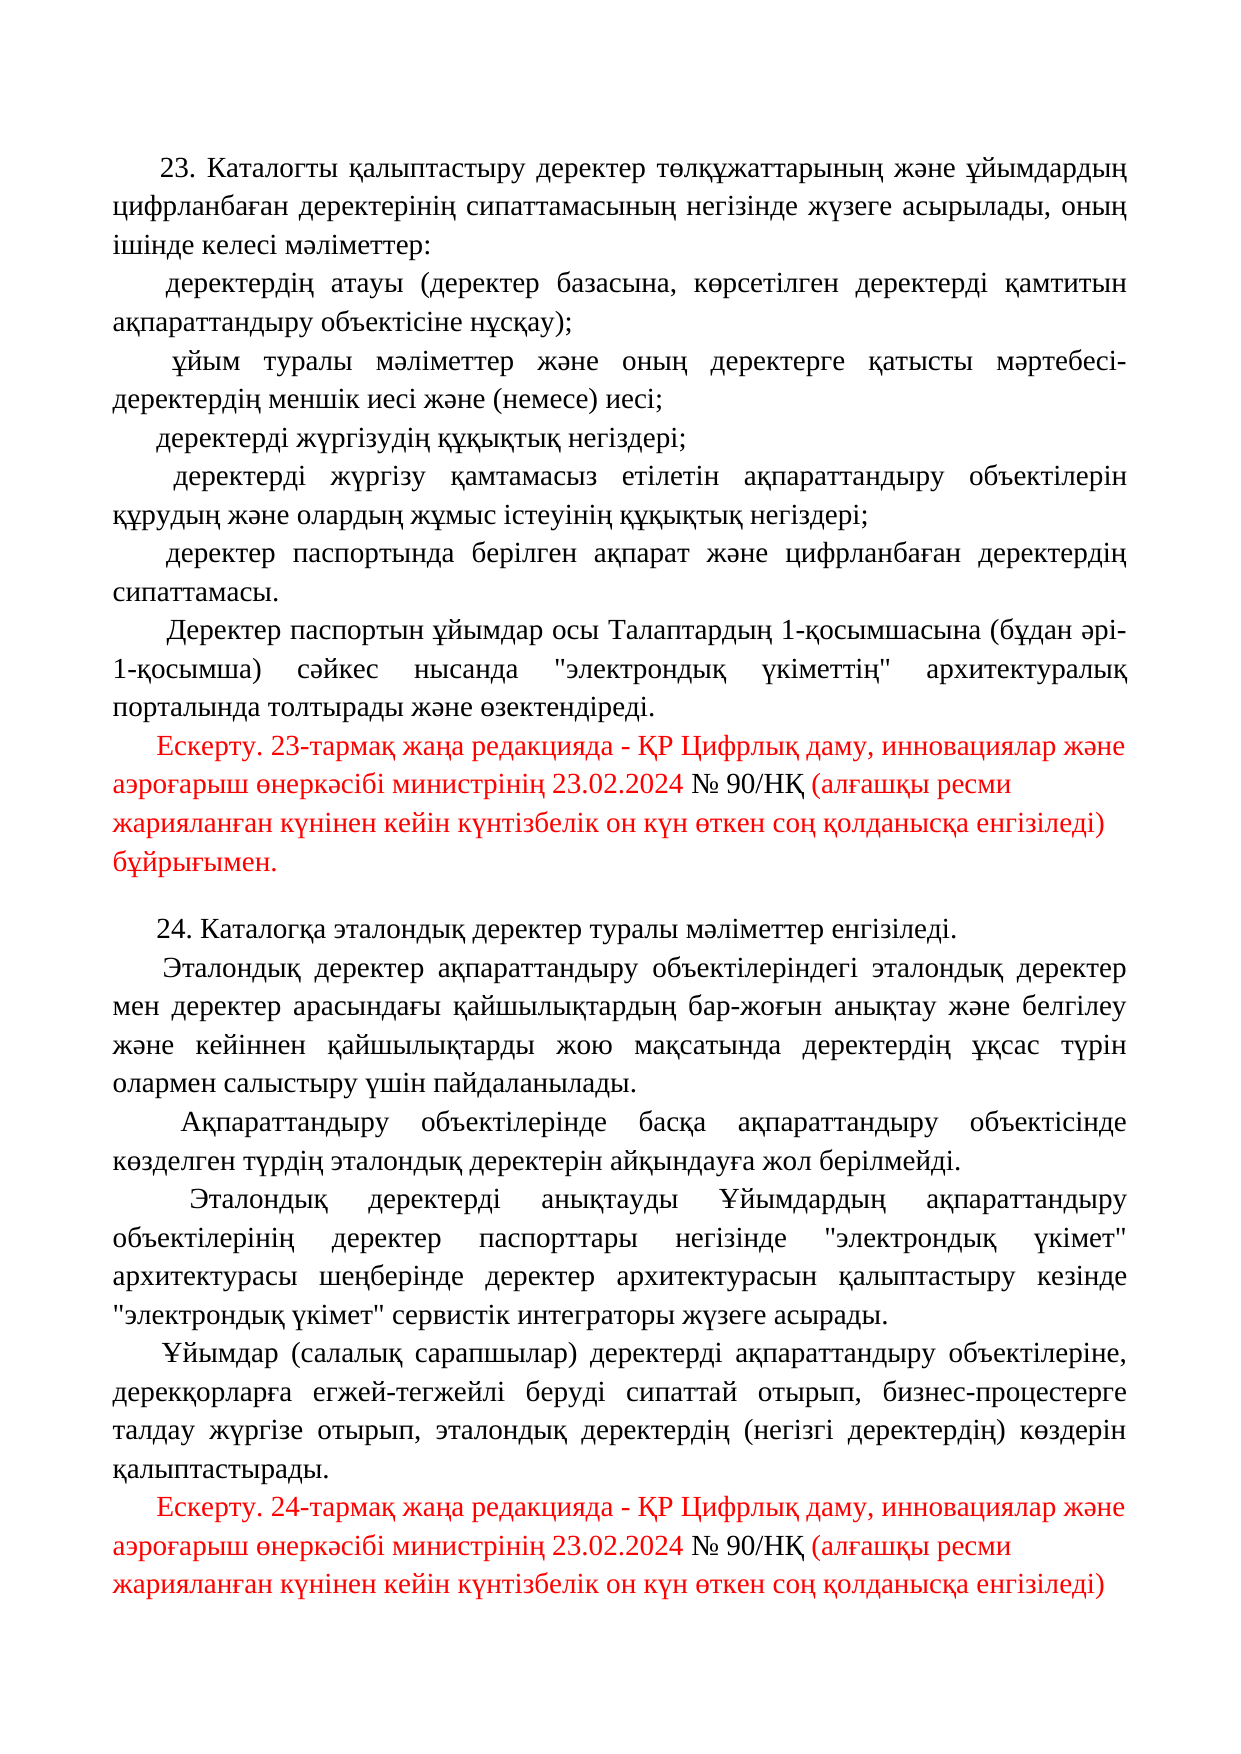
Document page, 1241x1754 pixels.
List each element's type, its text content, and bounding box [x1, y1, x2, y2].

text 24. Каталогқа эталондық деректер туралы мәліметтер енгізіледі. [112, 911, 1128, 945]
text Эталондық деректер ақпараттандыру объектілеріндегі эталондық деректер мен деректер арасындағы қайшылықтардың бар-жоғын анықтау және белгілеу және кейіннен қайшылықтарды жою мақсатында деректердің ұқсас түрін олармен салыстыру үшін пайдаланылады. [112, 950, 1128, 1099]
text Ақпараттандыру объектілерінде басқа ақпараттандыру объектісінде көзделген түрдің эталондық деректерін айқындауға жол берілмейді. [112, 1104, 1128, 1176]
text Ескерту. 23-тармақ жаңа редакцияда - ҚР Цифрлық даму, инновациялар және аэроғарыш өнеркәсібі министрінің 23.02.2024 № 90/НҚ (алғашқы ресми жарияланған күнінен кейін күнтізбелік он күн өткен соң қолданысқа енгізіледі) бұйрығымен. [112, 728, 1128, 907]
text Эталондық деректерді анықтауды Ұйымдардың ақпараттандыру объектілерінің деректер паспорттары негізінде "электрондық үкімет" архитектурасы шеңберінде деректер архитектурасын қалыптастыру кезінде "электрондық үкімет" сервистік интеграторы жүзеге асырады. [112, 1181, 1128, 1330]
text деректер паспортында берілген ақпарат және цифрланбаған деректердің сипаттамасы. [112, 535, 1128, 607]
text ұйым туралы мәліметтер және оның деректерге қатысты мәртебесі-деректердің меншік иесі және (немесе) иесі; [112, 343, 1128, 415]
text Деректер паспортын ұйымдар осы Талаптардың 1-қосымшасына (бұдан әрі-1-қосымша) сәйкес нысанда "электрондық үкіметтің" архитектуралық порталында толтырады және өзектендіреді. [112, 612, 1128, 723]
text 23. Каталогты қалыптастыру деректер төлқұжаттарының және ұйымдардың цифрланбаған деректерінің сипаттамасының негізінде жүзеге асырылады, оның ішінде келесі мәліметтер: [112, 150, 1128, 261]
text деректерді жүргізудің құқықтық негіздері; [112, 420, 1128, 453]
text Ұйымдар (салалық сарапшылар) деректерді ақпараттандыру объектілеріне, дерекқорларға егжей-тегжейлі беруді сипаттай отырып, бизнес-процестерге талдау жүргізе отырып, эталондық деректердің (негізгі деректердің) көздерін қалыптастырады. [112, 1335, 1128, 1484]
text деректерді жүргізу қамтамасыз етілетін ақпараттандыру объектілерін құрудың және олардың жұмыс істеуінің құқықтық негіздері; [112, 458, 1128, 530]
text деректердің атауы (деректер базасына, көрсетілген деректерді қамтитын ақпараттандыру объектісіне нұсқау); [112, 266, 1128, 338]
